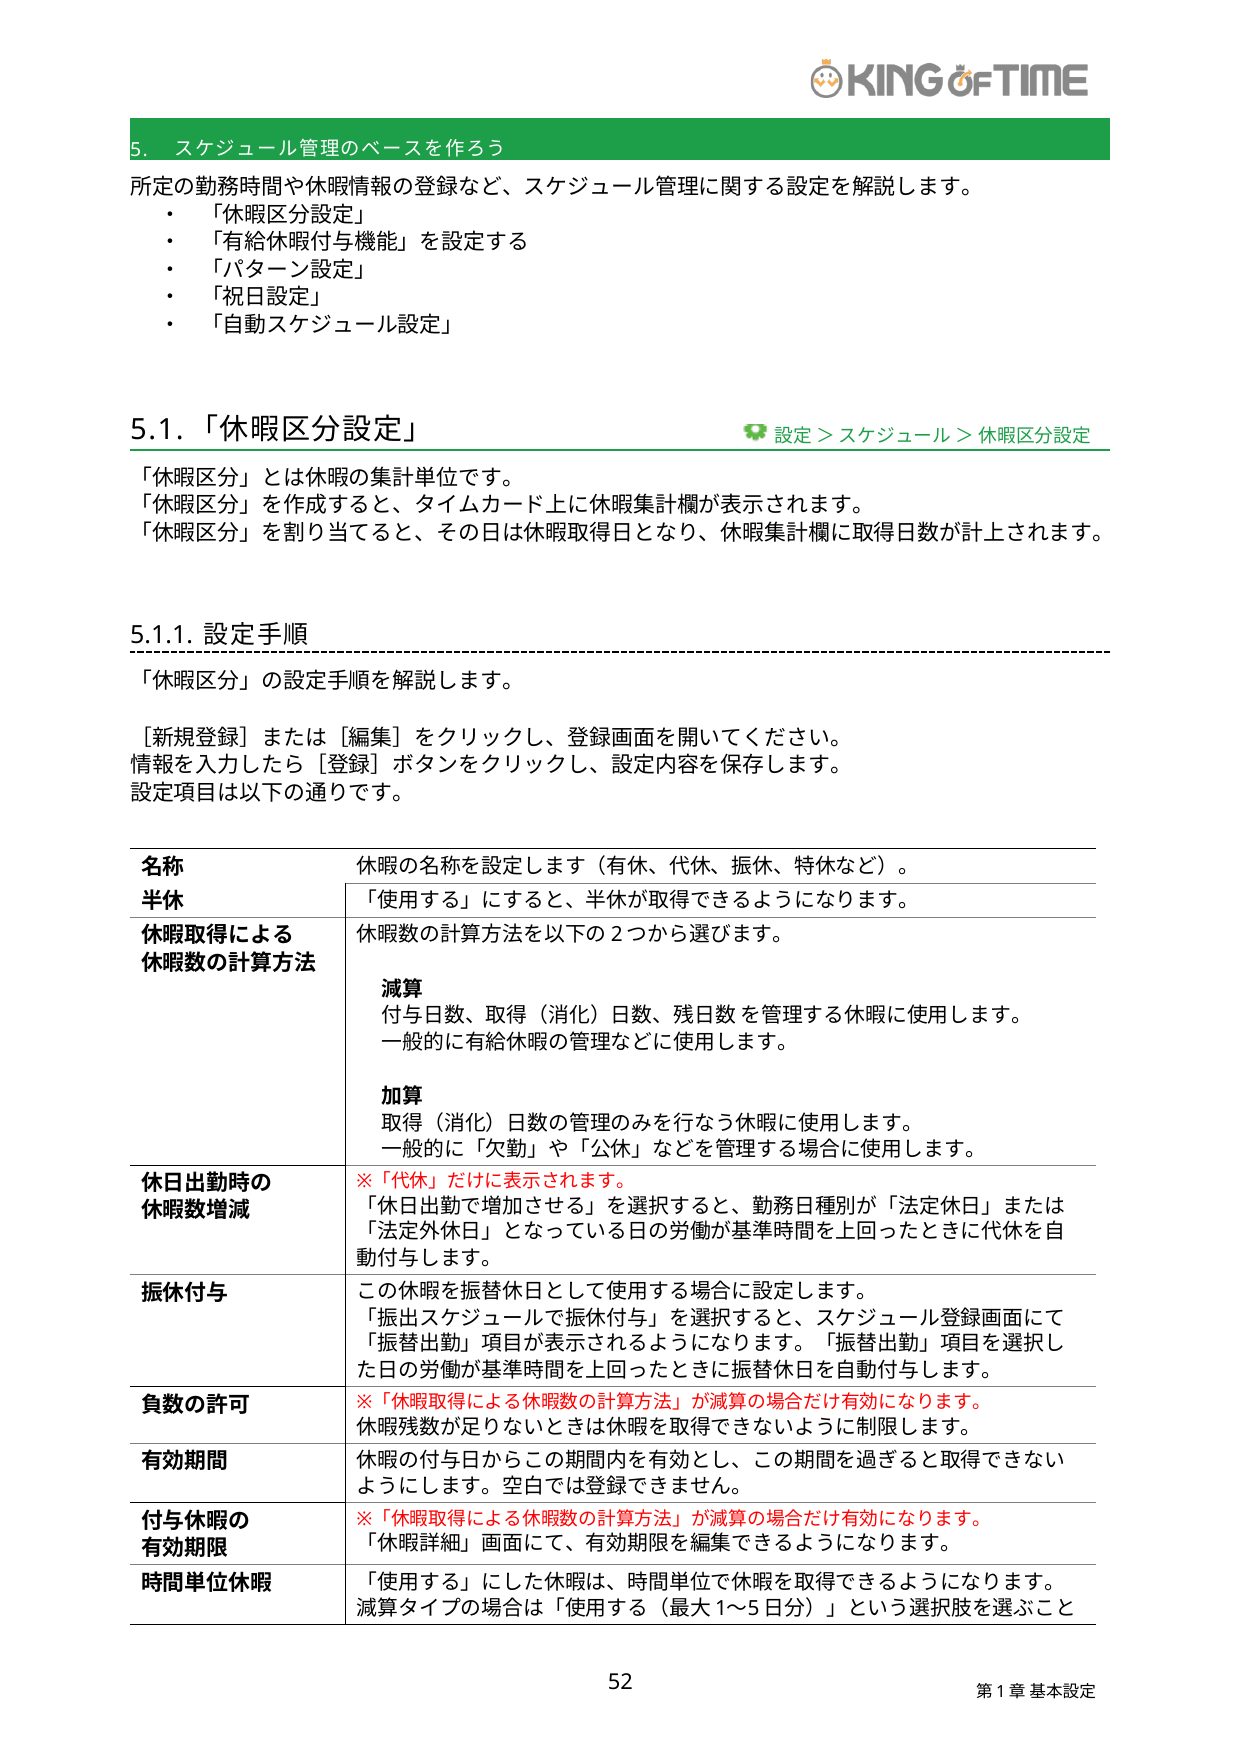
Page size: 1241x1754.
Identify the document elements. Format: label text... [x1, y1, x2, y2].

table_header 休暇の名称を設定します（有休、代休、振休、特休など）。 [345, 849, 1096, 882]
picture [810, 59, 1088, 98]
table_header 名称 [130, 849, 345, 882]
text 「休暇区分」を割り当てると、その日は休暇取得日となり、休暇集計欄に取得日数が計上されます。 [130, 518, 1110, 546]
subtitle 「休暇区分設定」 [130, 410, 1110, 449]
list 「自動スケジュール設定」 [159, 310, 1110, 338]
text 所定の勤務時間や休暇情報の登録など、スケジュール管理に関する設定を解説します。 [130, 173, 1110, 200]
text 「休暇区分」とは休暇の集計単位です。 [130, 463, 1110, 491]
text 「休暇区分」の設定手順を解説します。 [130, 666, 1110, 693]
table_cell ※「代休」だけに表示されます。 「休日出勤で増加させる」を選択すると、勤務日種別が「法定休日」または「法定外休日」となっている日の労働が基準時間を上回ったときに代休を自動付与します。 [346, 1166, 1096, 1274]
subtitle 設定手順 [130, 618, 1110, 653]
table_cell 休日出勤時の 休暇数増減 [130, 1166, 345, 1274]
text 情報を入力したら［登録］ボタンをクリックし、設定内容を保存します。 [130, 751, 1110, 778]
list 「休暇区分設定」 [159, 200, 1110, 228]
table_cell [346, 1565, 1096, 1624]
table_cell 「使用する」にすると、半休が取得できるようになります。 [346, 884, 1096, 917]
list 「パターン設定」 [159, 255, 1110, 283]
list 「祝日設定」 [159, 283, 1110, 310]
picture [742, 424, 770, 443]
table_cell 負数の許可 [130, 1387, 345, 1443]
table_cell この休暇を振替休日として使用する場合に設定します。 「振出スケジュールで振休付与」を選択すると、スケジュール登録画面にて「振替出勤」項目が表示されるようになります。「振替出勤」項目を選択した日の労働が基準時間を上回ったときに振替休日を自動付与します。 [346, 1275, 1096, 1386]
text ［新規登録］または［編集］をクリックし、登録画面を開いてください。 [130, 723, 1110, 751]
table_cell 付与休暇の 有効期限 [130, 1503, 345, 1564]
text 設定項目は以下の通りです。 [130, 778, 1110, 806]
table_cell 振休付与 [130, 1275, 345, 1386]
table_cell ※「休暇取得による休暇数の計算方法」が減算の場合だけ有効になります。 「休暇詳細」画面にて、有効期限を編集できるようになります。 [346, 1503, 1096, 1564]
table_cell 半休 [130, 883, 345, 917]
table_cell ※「休暇取得による休暇数の計算方法」が減算の場合だけ有効になります。 休暇残数が足りないときは休暇を取得できないように制限します。 [346, 1387, 1096, 1443]
table_cell 時間単位休暇 [130, 1565, 345, 1624]
text 「休暇区分」を作成すると、タイムカード上に休暇集計欄が表示されます。 [130, 491, 1110, 518]
subtitle スケジュール管理のベースを作ろう [130, 118, 1110, 160]
list 「有給休暇付与機能」を設定する [159, 228, 1110, 255]
table_cell 休暇数の計算方法を以下の2つから選びます。 減算 付与日数、取得（消化）日数、残日数 を管理する休暇に使用します。 一般的に有給休暇の管理などに使用します。 加算 取得（消化）日数の管理のみを行なう休暇に使用します。 一般的に「欠勤」や「公休」などを管理する場合に使用します。 [346, 918, 1096, 1164]
table_cell 休暇の付与日からこの期間内を有効とし、この期間を過ぎると取得できないようにします。空白では登録できません。 [346, 1444, 1096, 1502]
table_cell 休暇取得による 休暇数の計算方法 [130, 918, 345, 1164]
table_cell 有効期間 [130, 1444, 345, 1502]
